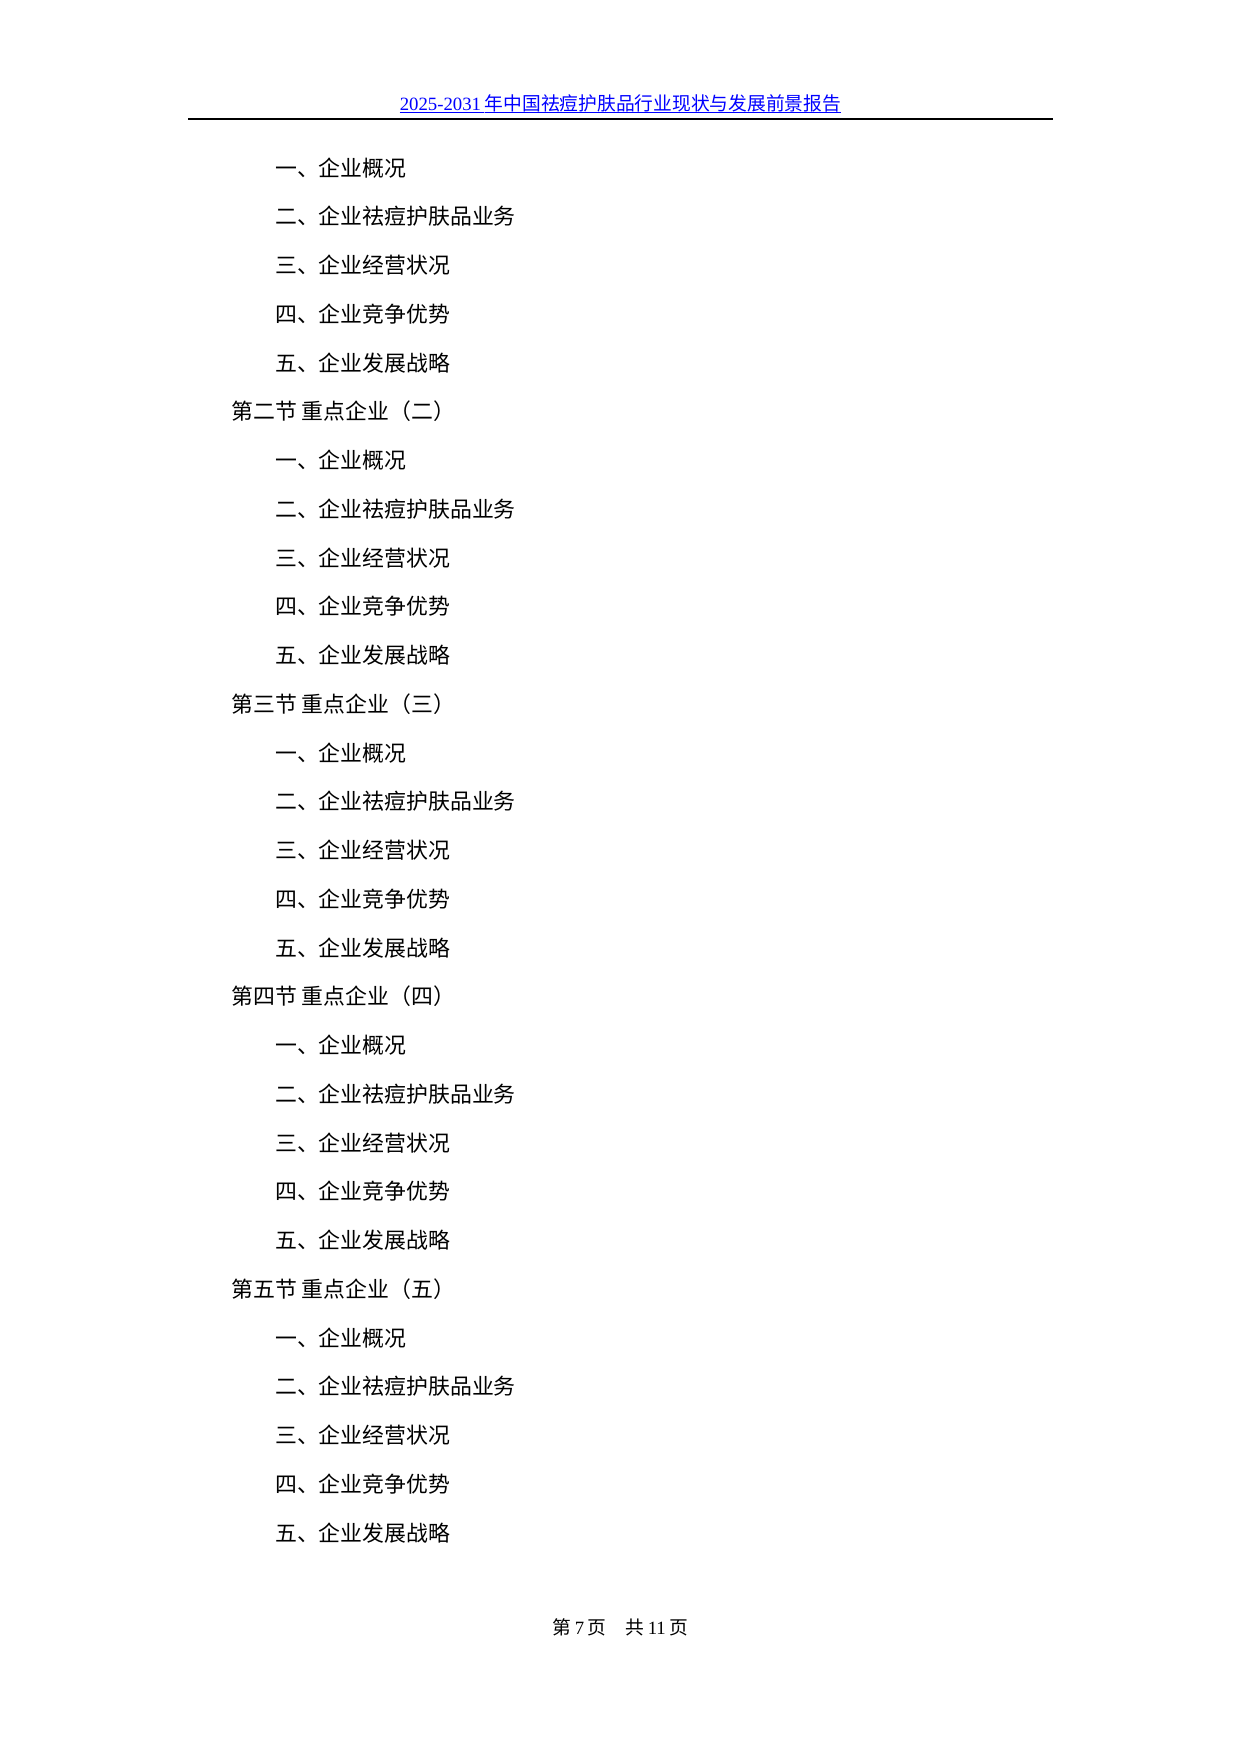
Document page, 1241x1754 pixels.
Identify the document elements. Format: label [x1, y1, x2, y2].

text [187, 150, 1053, 1548]
